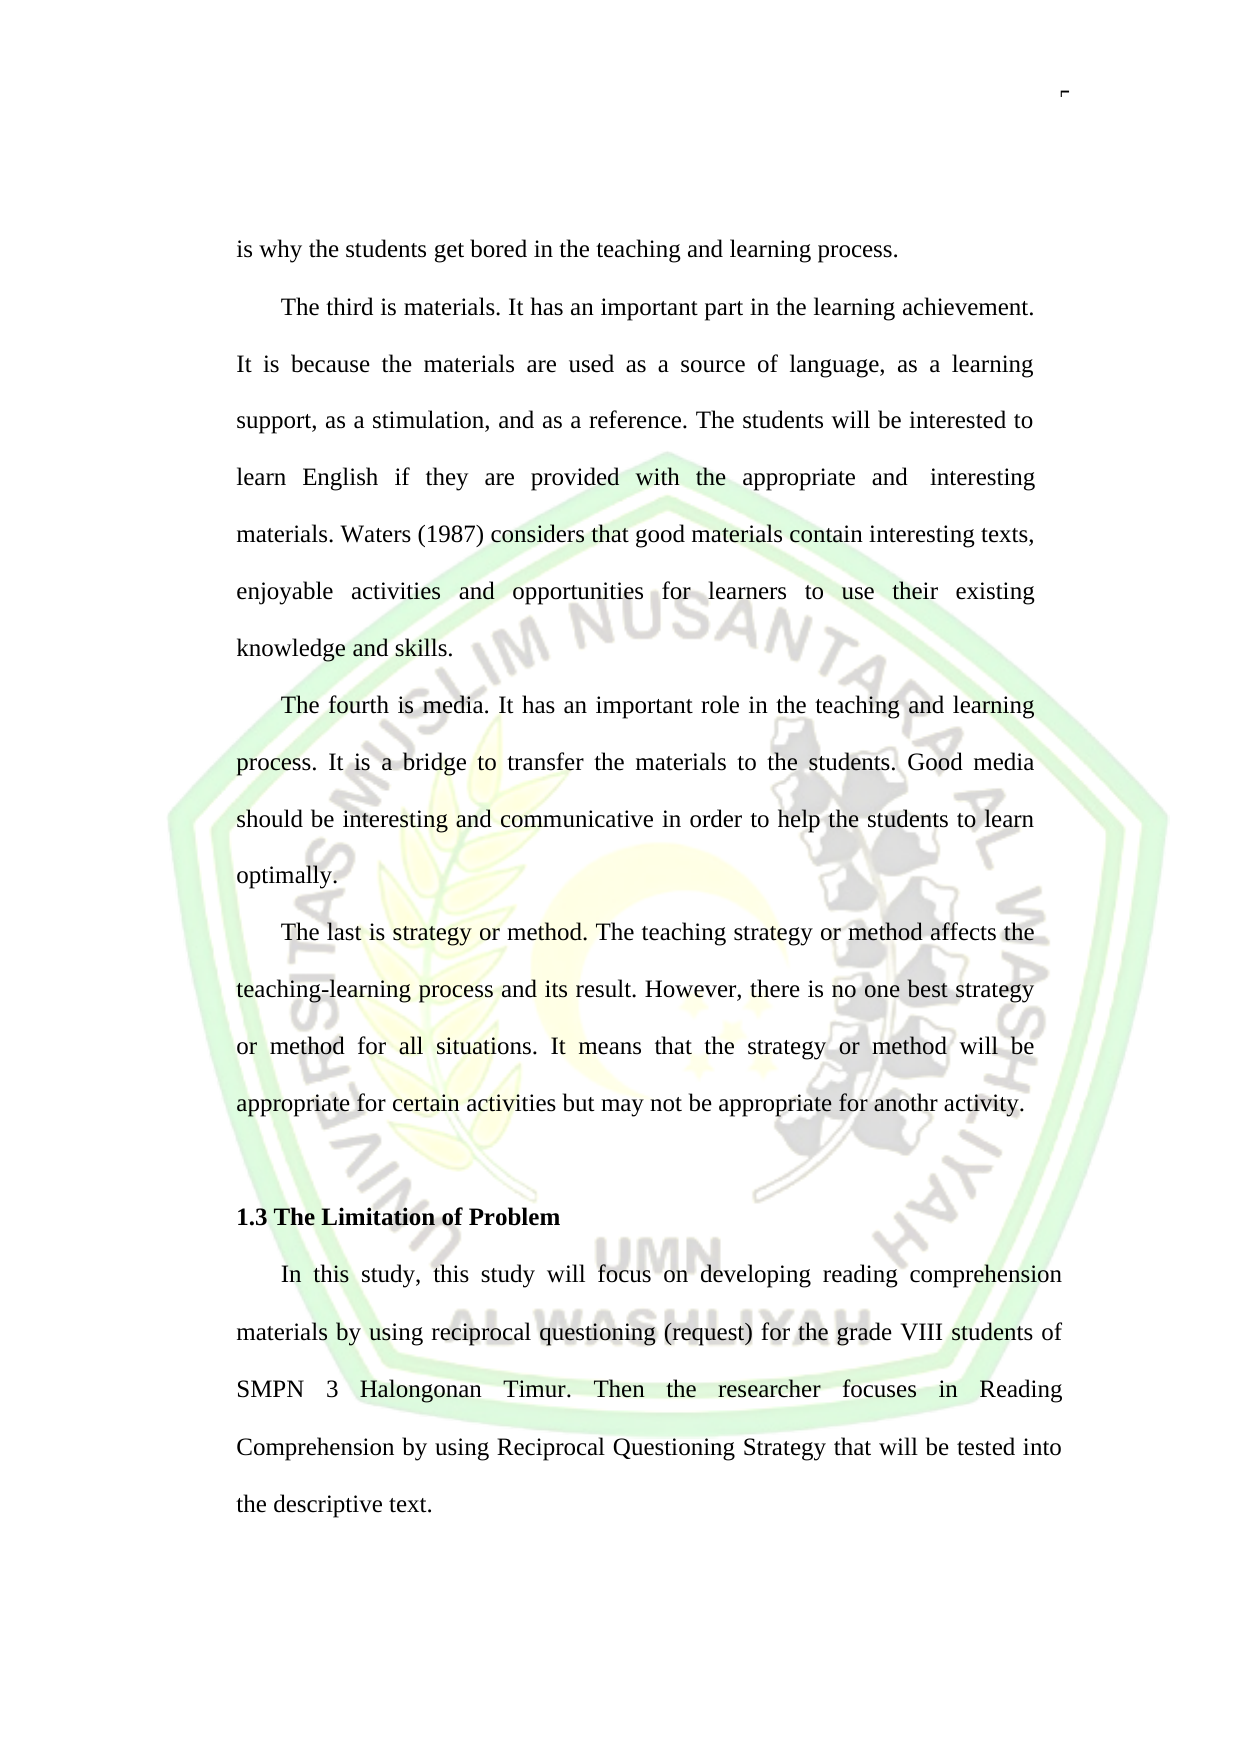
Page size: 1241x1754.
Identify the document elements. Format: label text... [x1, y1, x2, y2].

text The fourth is media. It has an important role in the teaching and learning process. It is a bridge to transfer the materials to the students. Good media should be interesting and communicative in order to help the students to learn optimally. [236, 690, 1035, 889]
text The last is strategy or method. The teaching strategy or method affects the teaching-learning process and its result. However, there is no one best strategy or method for all situations. It means that the strategy or method will be appropriate for certain activities but may not be appropriate for anothr activity. [236, 917, 1035, 1117]
text In this study, this study will focus on developing reading comprehension materials by using reciprocal questioning (request) for the grade VIII students of SMPN 3 Halongonan Timur. Then the researcher focuses in Reading Comprehension by using Reciprocal Questioning Strategy that will be tested into the descriptive text. [236, 1259, 1063, 1518]
text The third is materials. It has an important part in the learning achievement. It is because the materials are used as a source of language, as a learning support, as a stimulation, and as a reference. The students will be interested to learn English if they are provided with the appropriate and interesting materials. Waters (1987) considers that good materials contain interesting texts, enjoyable activities and opportunities for learners to use their existing knowledge and skills. [236, 292, 1035, 662]
text is why the students get bored in the teaching and learning process. [236, 234, 1169, 263]
subtitle The Limitation of Problem [236, 1202, 1169, 1231]
